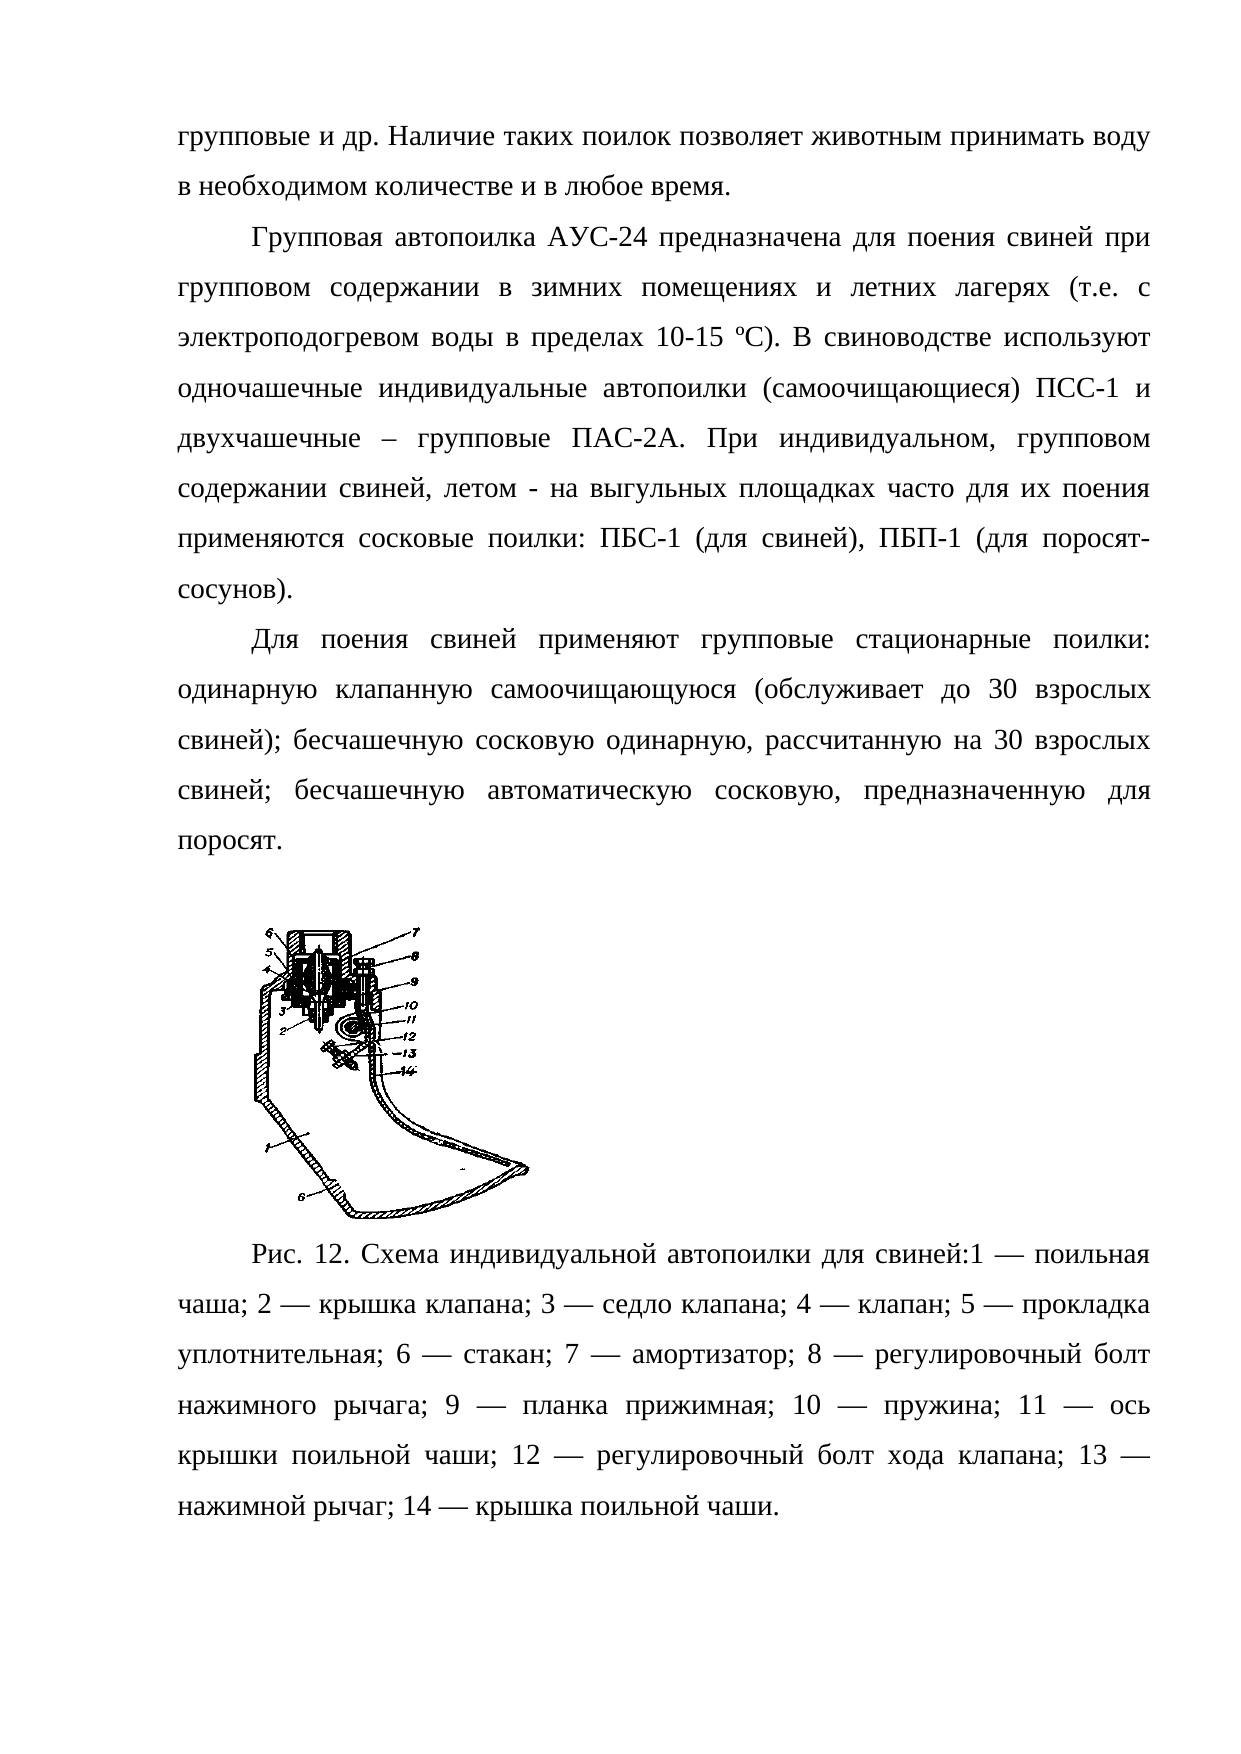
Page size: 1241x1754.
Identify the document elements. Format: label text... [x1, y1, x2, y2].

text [177, 118, 1152, 202]
text Рис. 12. Схема индивидуальной автопоилки для свиней:1 — поильная чаша; 2 — крышка клапана; 3 — седло клапана; 4 — клапан; 5 — прокладка уплотнительная; 6 — стакан; 7 — амортизатор; 8 — регулировочный болт нажимного рычага; 9 — планка прижимная; 10 — пружина; 11 — ось крышки поильной чаши; 12 — регулировочный болт хода клапана; 13 — нажимной рычаг; 14 — крышка поильной чаши. [177, 1236, 1152, 1521]
text Для поения свиней применяют групповые стационарные поилки: одинарную клапанную самоочищающуюся (обслуживает до 30 взрослых свиней); бесчашечную сосковую одинарную, рассчитанную на 30 взрослых свиней; бесчашечную автоматическую сосковую, предназначенную для поросят. [177, 621, 1152, 856]
text Групповая автопоилка АУС-24 предназначена для поения свиней при групповом содержании в зимних помещениях и летних лагерях (т.е. с электроподогревом воды в пределах 10-15 ºС). В свиноводстве используют одночашечные индивидуальные автопоилки (самоочищающиеся) ПСС-1 и двухчашечные – групповые ПАС-2А. При индивидуальном, групповом содержании свиней, летом - на выгульных площадках часто для их поения применяются сосковые поилки: ПБС-1 (для свиней), ПБП-1 (для поросят-сосунов). [177, 219, 1152, 604]
picture [251, 923, 536, 1222]
